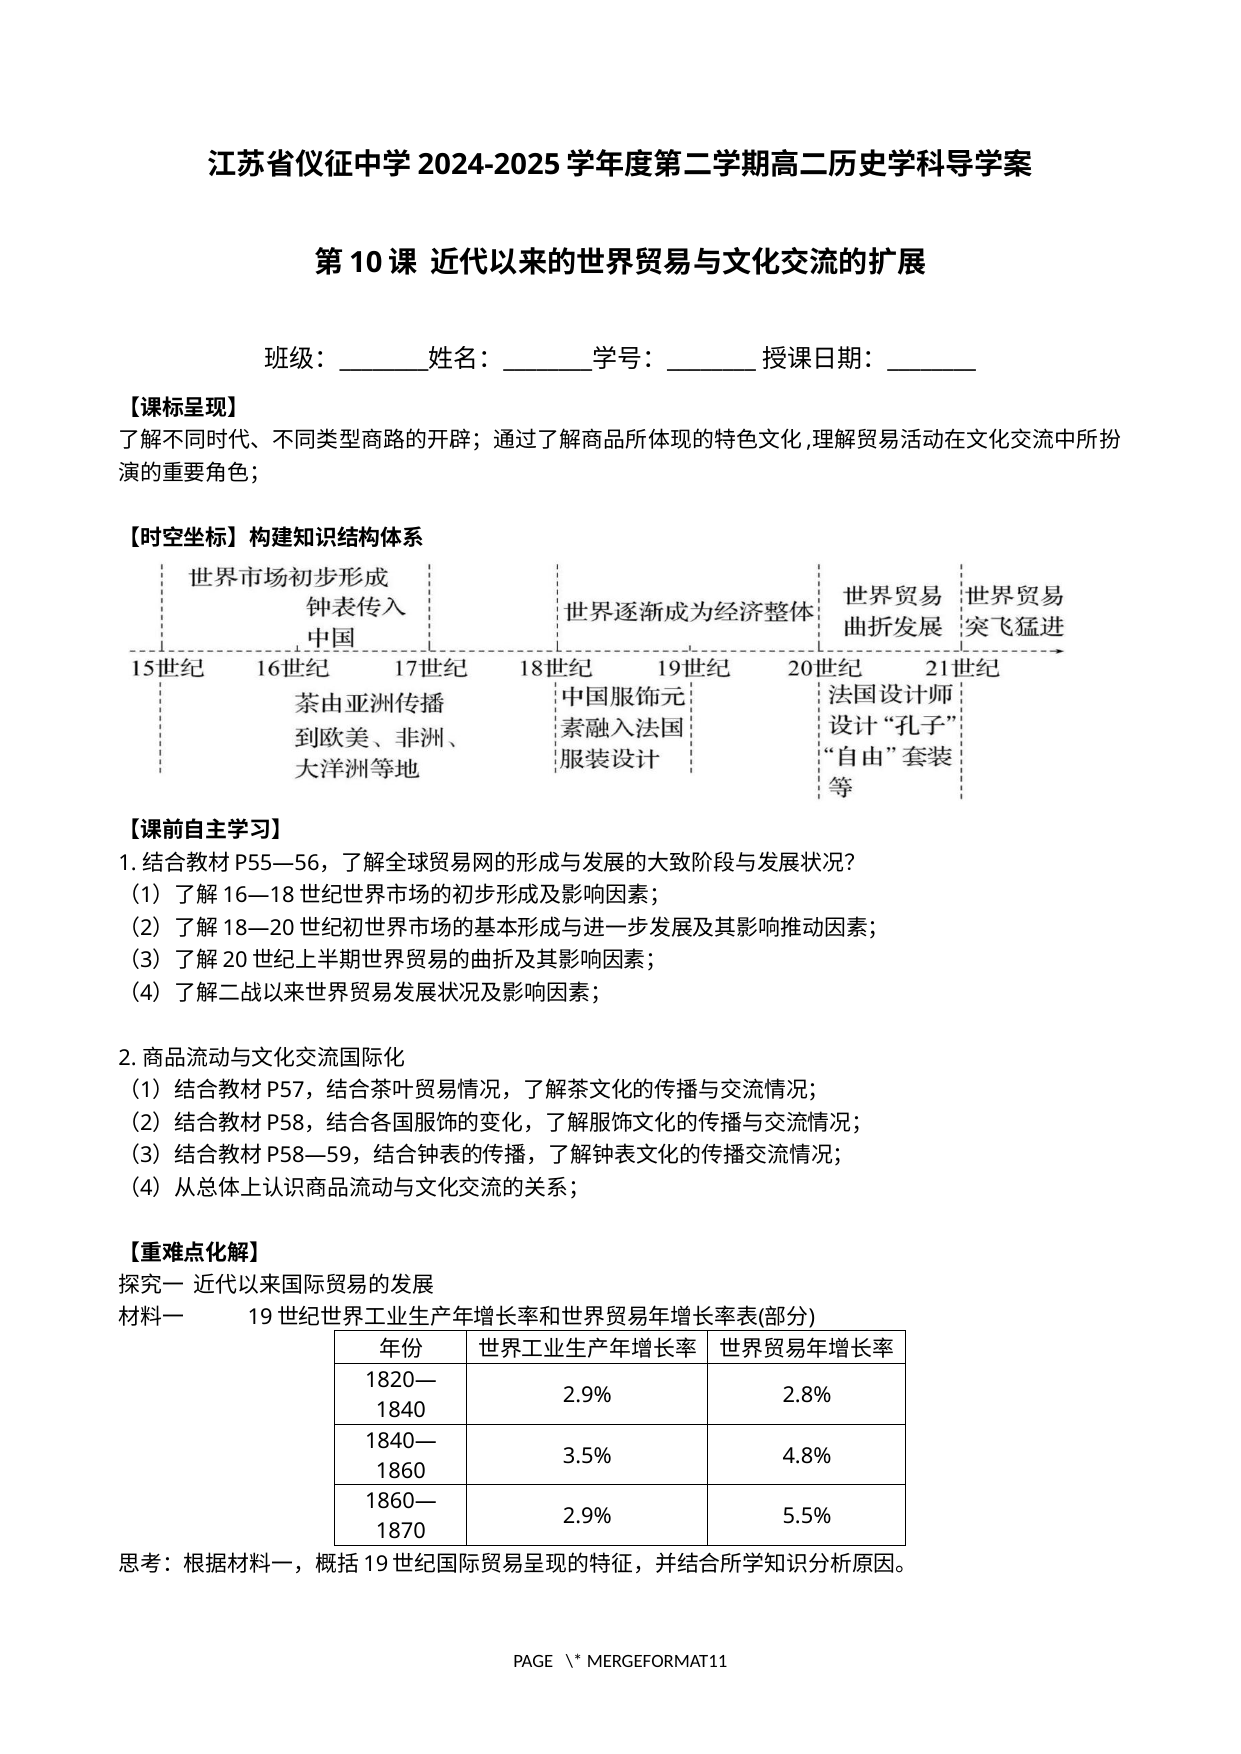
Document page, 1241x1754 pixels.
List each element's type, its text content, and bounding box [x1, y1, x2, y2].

text （4）了解二战以来世界贸易发展状况及影响因素； [118, 974, 1122, 1007]
text 探究一 近代以来国际贸易的发展 [118, 1267, 1122, 1299]
text 1. 结合教材P55—56，了解全球贸易网的形成与发展的大致阶段与发展状况？ [118, 844, 1122, 877]
text 【重难点化解】 [118, 1234, 1122, 1267]
table_cell 2.9% [467, 1364, 707, 1424]
table_header 世界工业生产年增长率 [467, 1331, 707, 1363]
table_cell 3.5% [467, 1425, 707, 1484]
table_cell 2.8% [708, 1364, 905, 1424]
text 2. 商品流动与文化交流国际化 [118, 1039, 1122, 1072]
table_cell 1840—1860 [335, 1425, 466, 1484]
text 【课标呈现】 [118, 389, 1122, 422]
text 了解不同时代、不同类型商路的开辟；通过了解商品所体现的特色文化,理解贸易活动在文化交流中所扮演的重要角色； [118, 422, 1122, 487]
text （2）了解18—20世纪初世界市场的基本形成与进一步发展及其影响推动因素； [118, 909, 1122, 942]
text 材料一 19世纪世界工业生产年增长率和世界贸易年增长率表(部分) [118, 1299, 1122, 1330]
table_cell 5.5% [708, 1485, 905, 1545]
text （3）了解20世纪上半期世界贸易的曲折及其影响因素； [118, 942, 1122, 974]
text 思考：根据材料一，概括19世纪国际贸易呈现的特征，并结合所学知识分析原因。 [118, 1546, 1122, 1578]
text （2）结合教材P58，结合各国服饰的变化，了解服饰文化的传播与交流情况； [118, 1104, 1122, 1137]
text 【时空坐标】构建知识结构体系 [118, 519, 1122, 552]
table_cell 4.8% [708, 1425, 905, 1484]
table_cell 1860—1870 [335, 1485, 466, 1545]
text 第10课 近代以来的世界贸易与文化交流的扩展 [118, 227, 1122, 292]
text （1）结合教材P57，结合茶叶贸易情况，了解茶文化的传播与交流情况； [118, 1072, 1122, 1104]
text （4）从总体上认识商品流动与文化交流的关系； [118, 1169, 1122, 1202]
table_header 世界贸易年增长率 [708, 1331, 905, 1363]
text 江苏省仪征中学2024-2025学年度第二学期高二历史学科导学案 [118, 129, 1122, 194]
picture [122, 554, 1068, 808]
table_cell 1820—1840 [335, 1364, 466, 1424]
text （3）结合教材P58—59，结合钟表的传播，了解钟表文化的传播交流情况； [118, 1137, 1122, 1169]
text （1）了解16—18世纪世界市场的初步形成及影响因素； [118, 877, 1122, 909]
table_cell 2.9% [467, 1485, 707, 1545]
text 班级：________姓名：________学号：________ 授课日期：________ [118, 324, 1122, 389]
table_header 年份 [335, 1331, 466, 1363]
